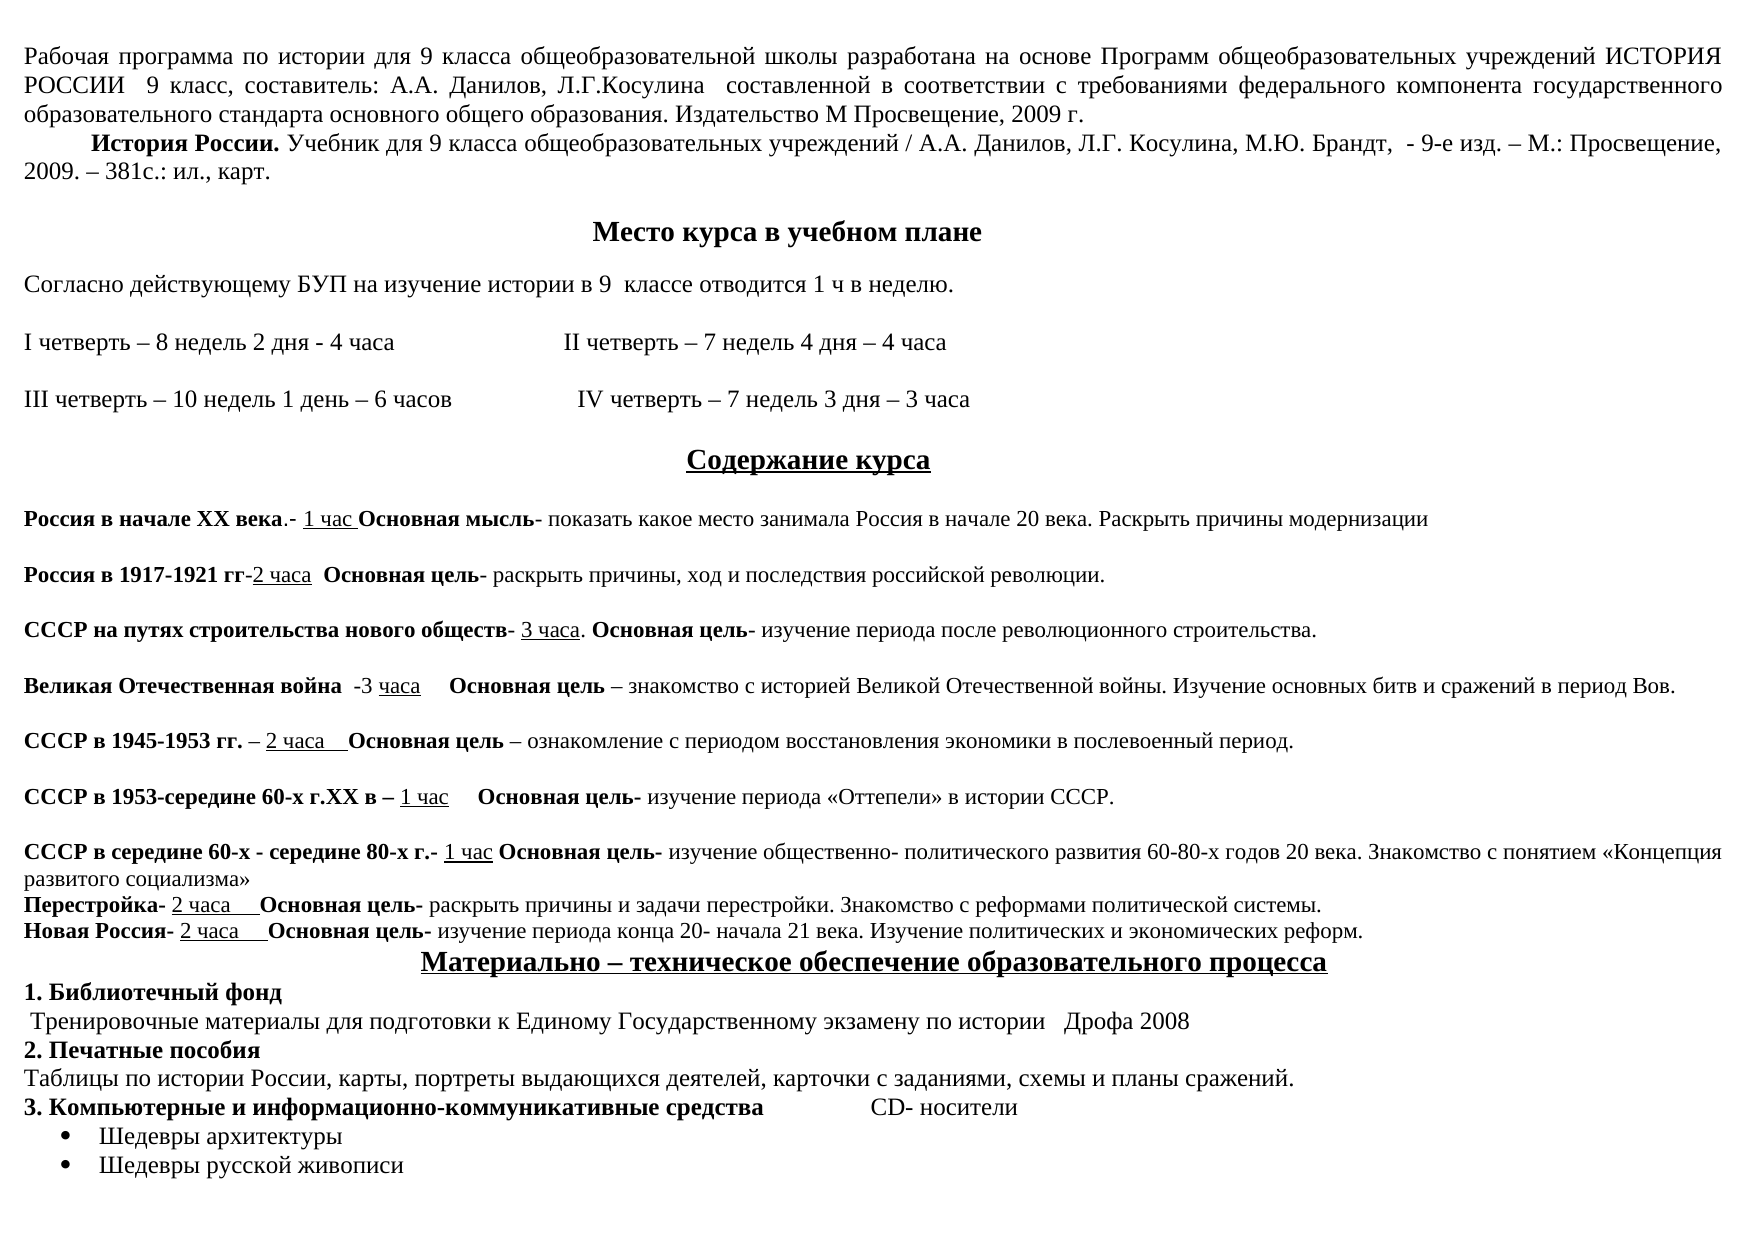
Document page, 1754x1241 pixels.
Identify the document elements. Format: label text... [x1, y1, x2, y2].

text Великая Отечественная война -3 часа Основная цель – знакомство с историей Великой Отечественной войны. Изучение основных битв и сражений в период Вов. [24, 672, 1724, 698]
text I четверть – 8 недель 2 дня - 4 часа II четверть – 7 недель 4 дня – 4 часа [24, 327, 1724, 355]
text Перестройка- 2 часа Основная цель- раскрыть причины и задачи перестройки. Знакомство с реформами политической системы. [24, 891, 1724, 917]
list Шедевры архитектуры [61, 1121, 1724, 1150]
text 2. Печатные пособия [24, 1035, 1724, 1063]
text Россия в начале ХХ века.- 1 час Основная мысль- показать какое место занимала Россия в начале 20 века. Раскрыть причины модернизации [24, 505, 1724, 532]
text Тренировочные материалы для подготовки к Единому Государственному экзамену по истории Дрофа 2008 [24, 1006, 1724, 1035]
text III четверть – 10 недель 1 день – 6 часов IV четверть – 7 недель 3 дня – 3 часа [24, 384, 1724, 413]
text История России. Учебник для 9 класса общеобразовательных учреждений / А.А. Данилов, Л.Г. Косулина, М.Ю. Брандт, - 9-е изд. – М.: Просвещение, 2009. – 381с.: ил., карт. [24, 128, 1724, 185]
text Место курса в учебном плане [24, 214, 1724, 248]
text Рабочая программа по истории для 9 класса общеобразовательной школы разработана на основе Программ общеобразовательных учреждений ИСТОРИЯ РОССИИ 9 класс, составитель: А.А. Данилов, Л.Г.Косулина составленной в соответствии с требованиями федерального компонента государственного образовательного стандарта основного общего образования. Издательство М Просвещение, 2009 г. [24, 41, 1724, 128]
text СССР в середине 60-х - середине 80-х г.- 1 час Основная цель- изучение общественно- политического развития 60-80-х годов 20 века. Знакомство с понятием «Концепция развитого социализма» [24, 838, 1724, 891]
text 1. Библиотечный фонд [24, 977, 1724, 1006]
text Содержание курса [24, 442, 1724, 476]
list Шедевры русской живописи [61, 1150, 1724, 1178]
text Россия в 1917-1921 гг-2 часа Основная цель- раскрыть причины, ход и последствия российской революции. [24, 561, 1724, 587]
text СССР в 1945-1953 гг. – 2 часа Основная цель – ознакомление с периодом восстановления экономики в послевоенный период. [24, 727, 1724, 754]
text Материально – техническое обеспечение образовательного процесса [24, 944, 1724, 977]
text СССР на путях строительства нового обществ- 3 часа. Основная цель- изучение периода после революционного строительства. [24, 616, 1724, 643]
text Новая Россия- 2 часа Основная цель- изучение периода конца 20- начала 21 века. Изучение политических и экономических реформ. [24, 917, 1724, 944]
text Согласно действующему БУП на изучение истории в 9 классе отводится 1 ч в неделю. [24, 269, 1724, 297]
text СССР в 1953-середине 60-х г.XX в – 1 час Основная цель- изучение периода «Оттепели» в истории СССР. [24, 783, 1724, 809]
text 3. Компьютерные и информационно-коммуникативные средства CD- носители [24, 1092, 1724, 1121]
text Таблицы по истории России, карты, портреты выдающихся деятелей, карточки с заданиями, схемы и планы сражений. [24, 1063, 1724, 1092]
